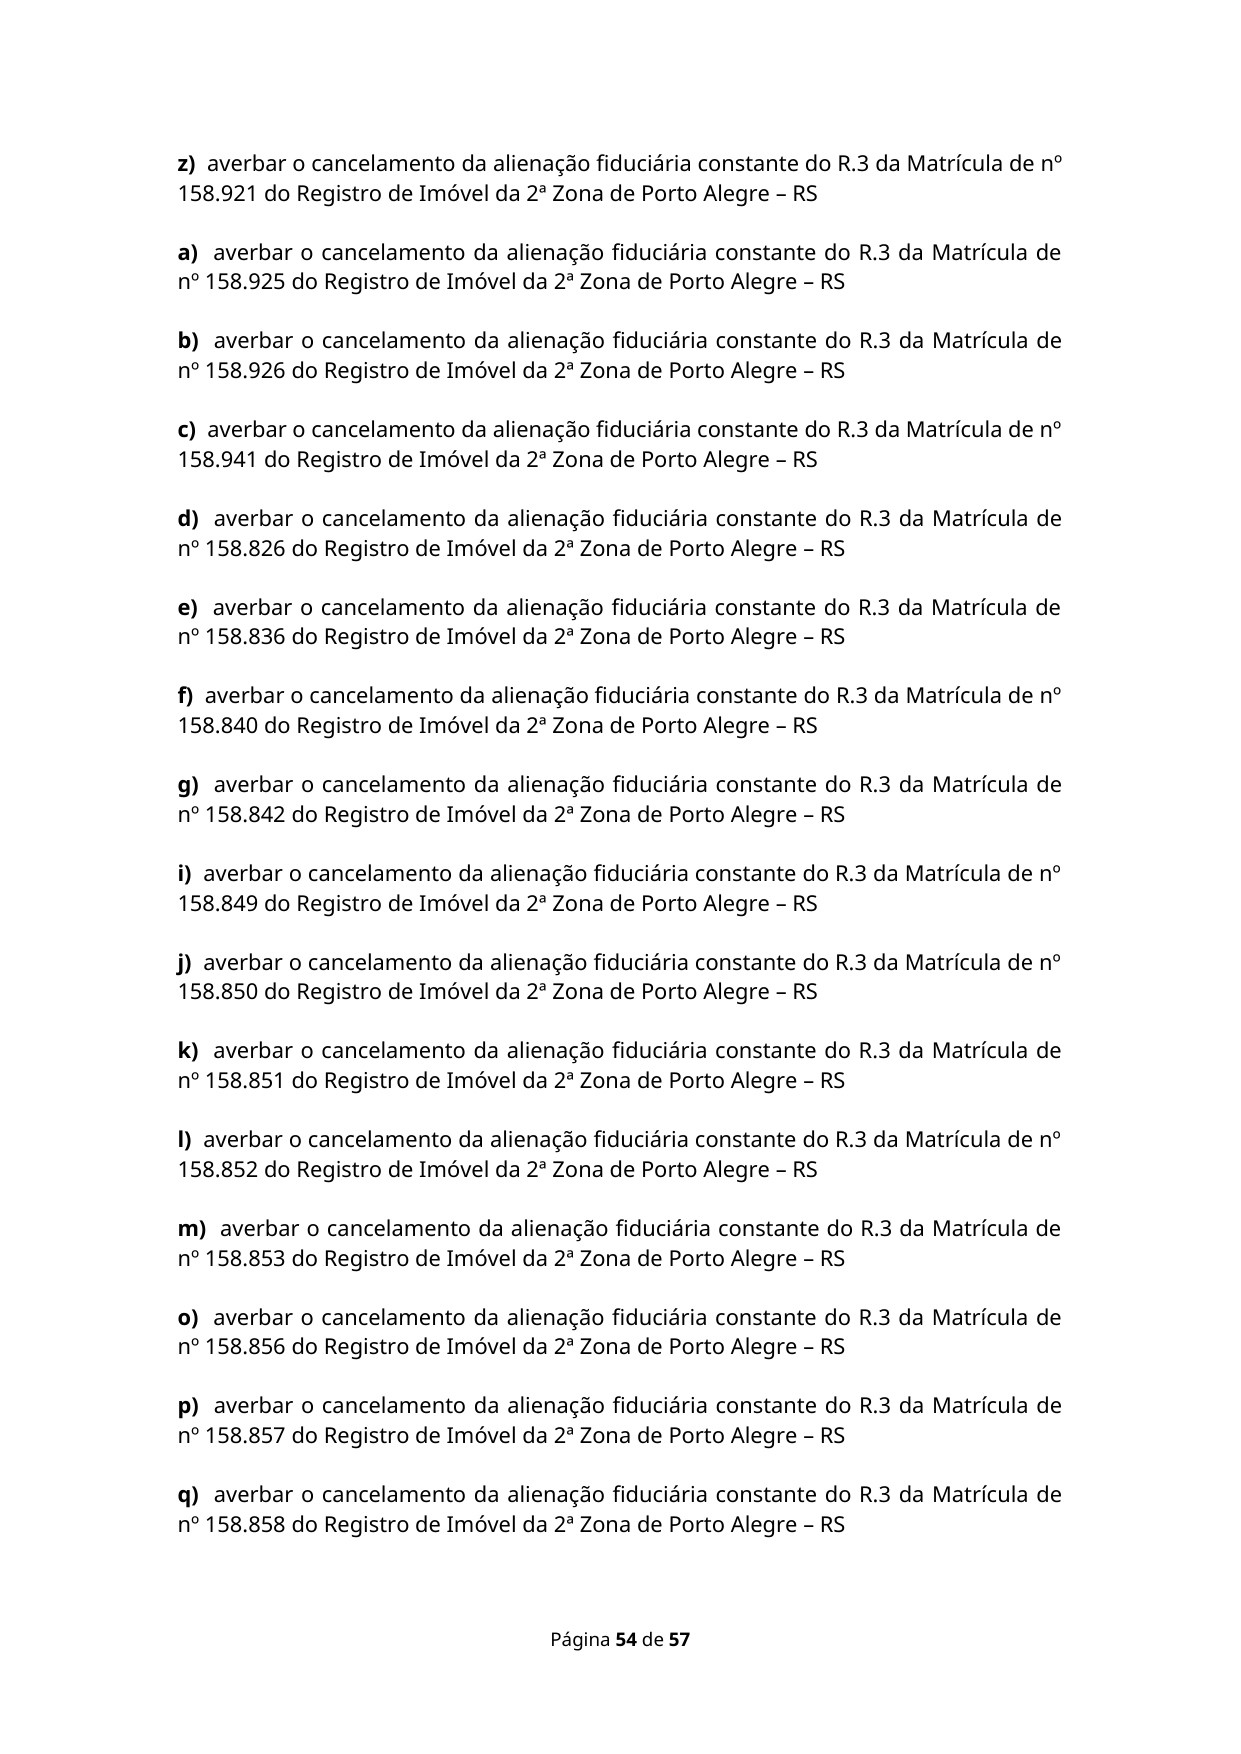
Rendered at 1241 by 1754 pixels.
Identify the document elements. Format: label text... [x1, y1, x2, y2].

text l) averbar o cancelamento da alienação fiduciária constante do R.3 da Matrícula de nº 158.852 do Registro de Imóvel da 2ª Zona de Porto Alegre – RS [177, 1124, 1063, 1183]
text e) averbar o cancelamento da alienação fiduciária constante do R.3 da Matrícula de nº 158.836 do Registro de Imóvel da 2ª Zona de Porto Alegre – RS [177, 591, 1063, 651]
text q) averbar o cancelamento da alienação fiduciária constante do R.3 da Matrícula de nº 158.858 do Registro de Imóvel da 2ª Zona de Porto Alegre – RS [177, 1479, 1063, 1538]
text b) averbar o cancelamento da alienação fiduciária constante do R.3 da Matrícula de nº 158.926 do Registro de Imóvel da 2ª Zona de Porto Alegre – RS [177, 325, 1063, 385]
text o) averbar o cancelamento da alienação fiduciária constante do R.3 da Matrícula de nº 158.856 do Registro de Imóvel da 2ª Zona de Porto Alegre – RS [177, 1301, 1063, 1361]
text j) averbar o cancelamento da alienação fiduciária constante do R.3 da Matrícula de nº 158.850 do Registro de Imóvel da 2ª Zona de Porto Alegre – RS [177, 946, 1063, 1006]
text f) averbar o cancelamento da alienação fiduciária constante do R.3 da Matrícula de nº 158.840 do Registro de Imóvel da 2ª Zona de Porto Alegre – RS [177, 680, 1063, 740]
text z) averbar o cancelamento da alienação fiduciária constante do R.3 da Matrícula de nº 158.921 do Registro de Imóvel da 2ª Zona de Porto Alegre – RS [177, 148, 1063, 207]
text c) averbar o cancelamento da alienação fiduciária constante do R.3 da Matrícula de nº 158.941 do Registro de Imóvel da 2ª Zona de Porto Alegre – RS [177, 414, 1063, 473]
text m) averbar o cancelamento da alienação fiduciária constante do R.3 da Matrícula de nº 158.853 do Registro de Imóvel da 2ª Zona de Porto Alegre – RS [177, 1213, 1063, 1272]
text p) averbar o cancelamento da alienação fiduciária constante do R.3 da Matrícula de nº 158.857 do Registro de Imóvel da 2ª Zona de Porto Alegre – RS [177, 1390, 1063, 1450]
text k) averbar o cancelamento da alienação fiduciária constante do R.3 da Matrícula de nº 158.851 do Registro de Imóvel da 2ª Zona de Porto Alegre – RS [177, 1035, 1063, 1095]
text a) averbar o cancelamento da alienação fiduciária constante do R.3 da Matrícula de nº 158.925 do Registro de Imóvel da 2ª Zona de Porto Alegre – RS [177, 236, 1063, 296]
text i) averbar o cancelamento da alienação fiduciária constante do R.3 da Matrícula de nº 158.849 do Registro de Imóvel da 2ª Zona de Porto Alegre – RS [177, 858, 1063, 917]
text d) averbar o cancelamento da alienação fiduciária constante do R.3 da Matrícula de nº 158.826 do Registro de Imóvel da 2ª Zona de Porto Alegre – RS [177, 503, 1063, 562]
text g) averbar o cancelamento da alienação fiduciária constante do R.3 da Matrícula de nº 158.842 do Registro de Imóvel da 2ª Zona de Porto Alegre – RS [177, 769, 1063, 828]
